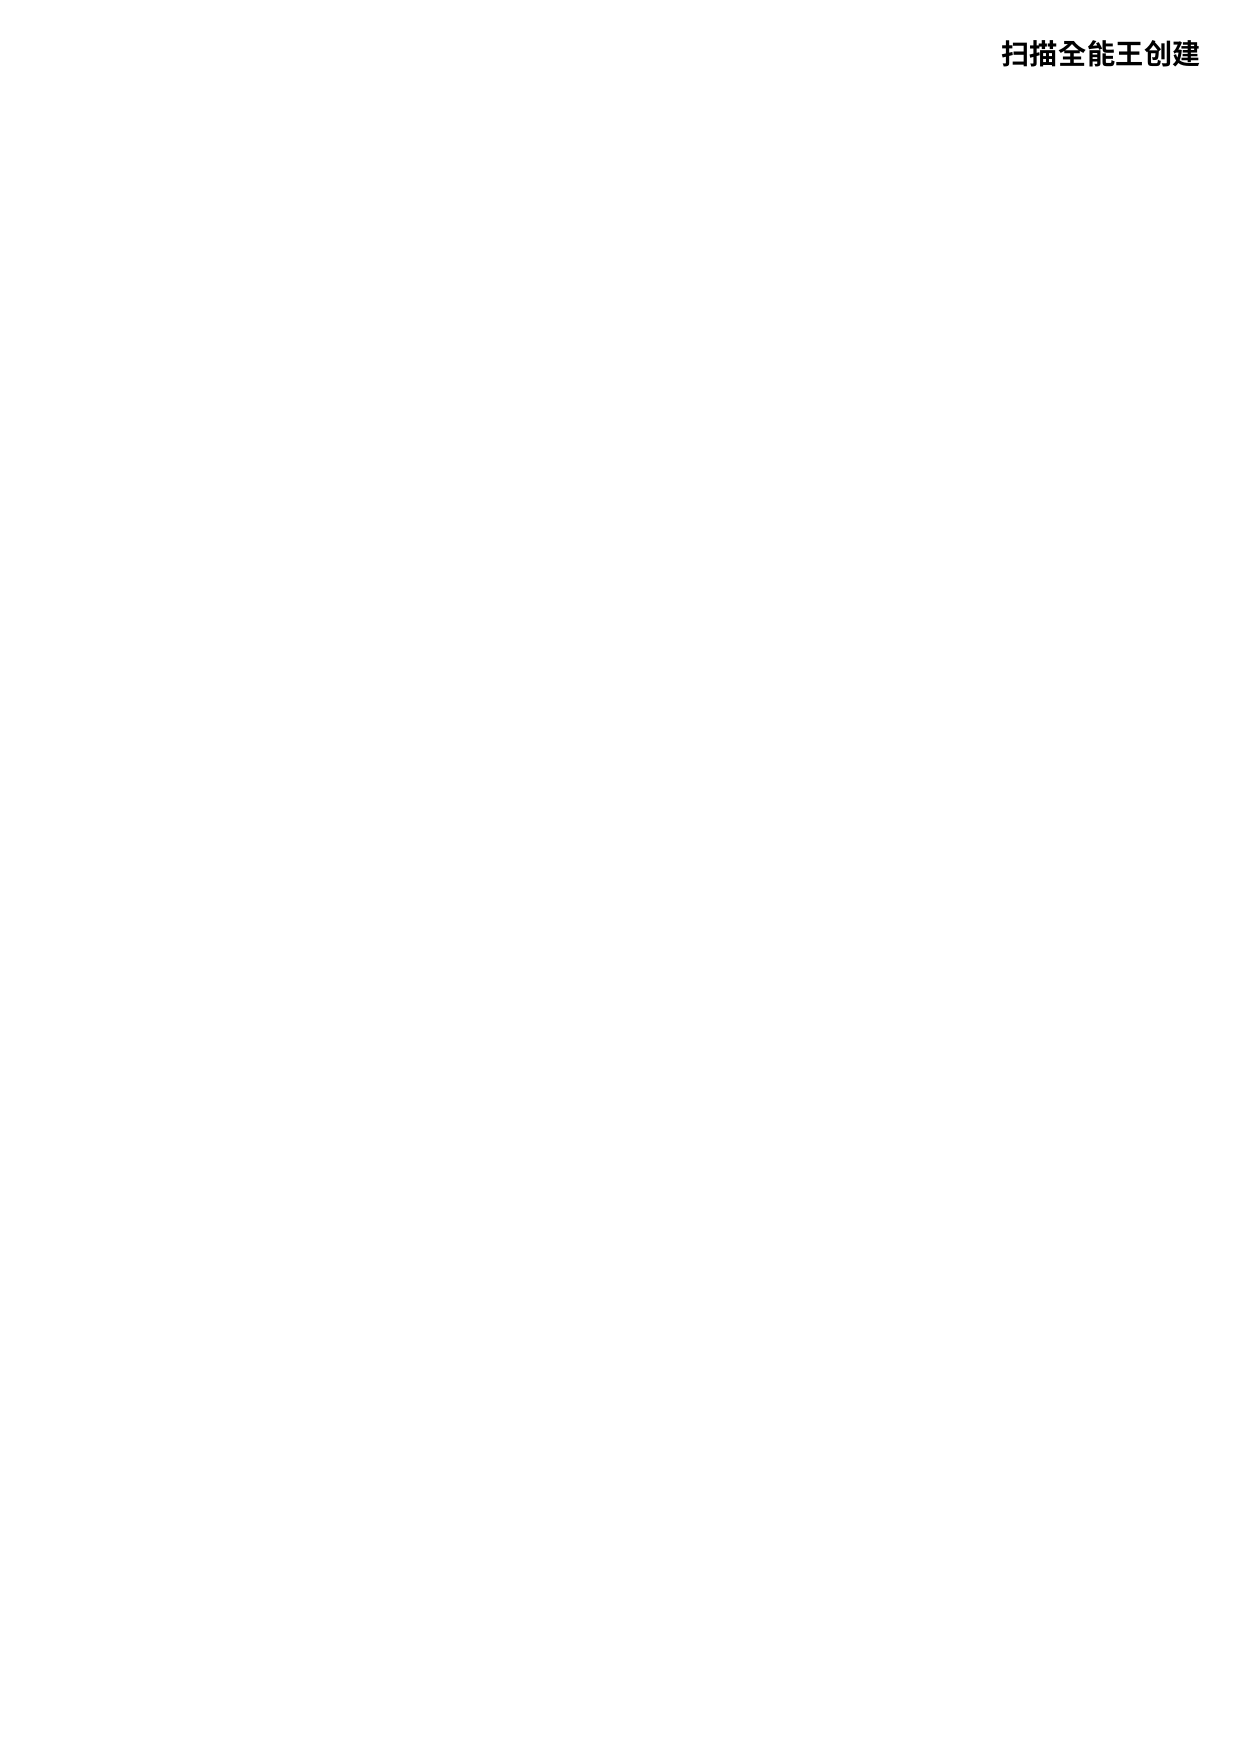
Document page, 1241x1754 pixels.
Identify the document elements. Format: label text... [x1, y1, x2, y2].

text 扫描全能王创建 [123, 42, 1200, 70]
